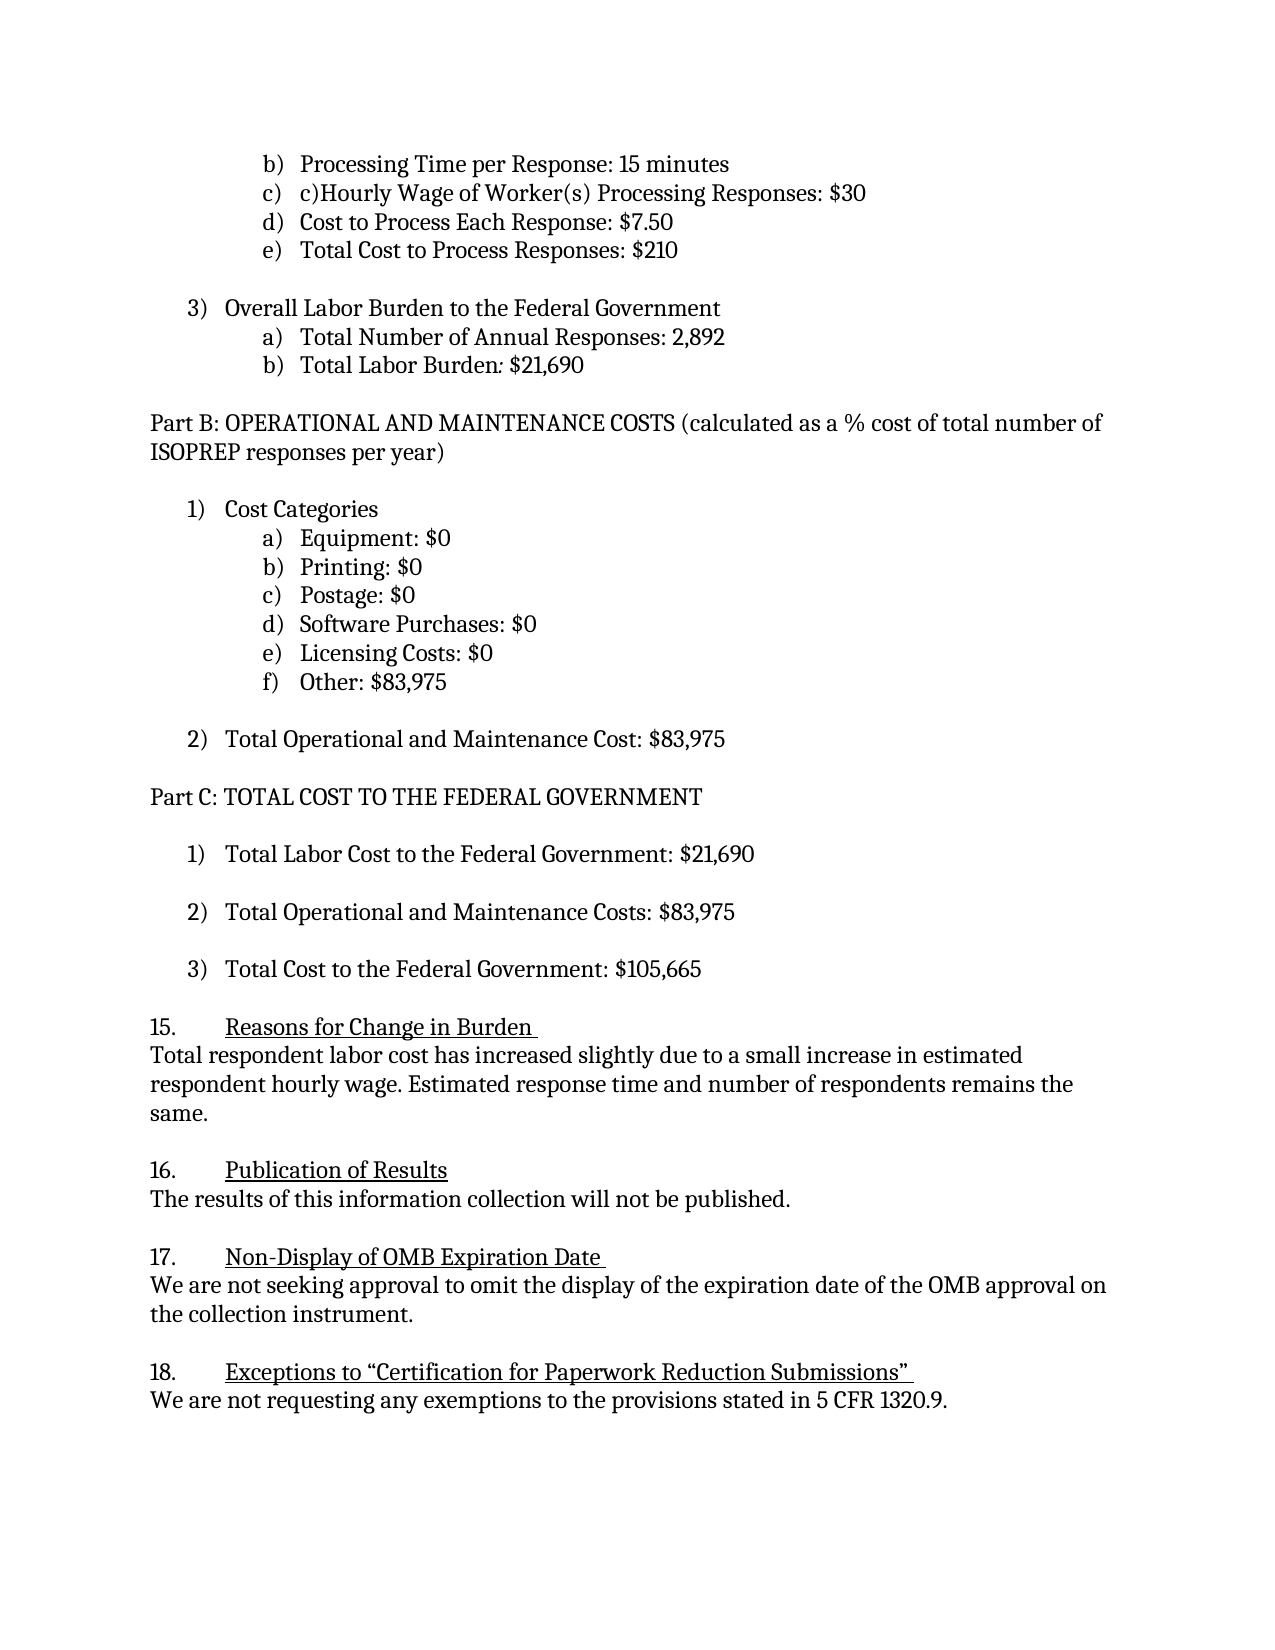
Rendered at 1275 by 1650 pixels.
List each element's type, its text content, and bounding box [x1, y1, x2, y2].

list Postage: $0 [262, 581, 1125, 610]
list Licensing Costs: $0 [262, 639, 1125, 667]
text 15. Reasons for Change in Burden [150, 1012, 1125, 1041]
text 17. Non-Display of OMB Expiration Date [150, 1242, 1125, 1271]
text We are not seeking approval to omit the display of the expiration date of the OMB approval on the collection instrument. [150, 1271, 1125, 1329]
list Total Operational and Maintenance Cost: $83,975 [187, 725, 1125, 754]
list Cost Categories [187, 495, 1125, 524]
text Part B: OPERATIONAL AND MAINTENANCE COSTS (calculated as a % cost of total number of ISOPREP responses per year) [150, 409, 1125, 466]
list Other: $83,975 [262, 667, 1125, 696]
list Processing Time per Response: 15 minutes [262, 150, 1125, 179]
list c)Hourly Wage of Worker(s) Processing Responses: $30 [262, 179, 1125, 207]
list Equipment: $0 [262, 524, 1125, 552]
list Overall Labor Burden to the Federal Government [187, 294, 1125, 322]
text Total respondent labor cost has increased slightly due to a small increase in estimated respondent hourly wage. Estimated response time and number of respondents remains the same. [150, 1041, 1125, 1127]
text 18. Exceptions to “Certification for Paperwork Reduction Submissions” [150, 1357, 1125, 1386]
text 16. Publication of Results [150, 1156, 1125, 1185]
text We are not requesting any exemptions to the provisions stated in 5 CFR 1320.9. [150, 1386, 1125, 1415]
text The results of this information collection will not be published. [150, 1185, 1125, 1214]
list Total Number of Annual Responses: 2,892 [262, 322, 1125, 351]
list Cost to Process Each Response: $7.50 [262, 207, 1125, 236]
list Total Operational and Maintenance Costs: $83,975 [187, 897, 1125, 926]
list Printing: $0 [262, 552, 1125, 581]
list Total Cost to the Federal Government: $105,665 [187, 955, 1125, 984]
list Total Labor Burden: $21,690 [262, 351, 1125, 380]
text Part C: TOTAL COST TO THE FEDERAL GOVERNMENT [150, 782, 1125, 811]
list Total Cost to Process Responses: $210 [262, 236, 1125, 265]
list Total Labor Cost to the Federal Government: $21,690 [187, 840, 1125, 869]
list Software Purchases: $0 [262, 610, 1125, 639]
